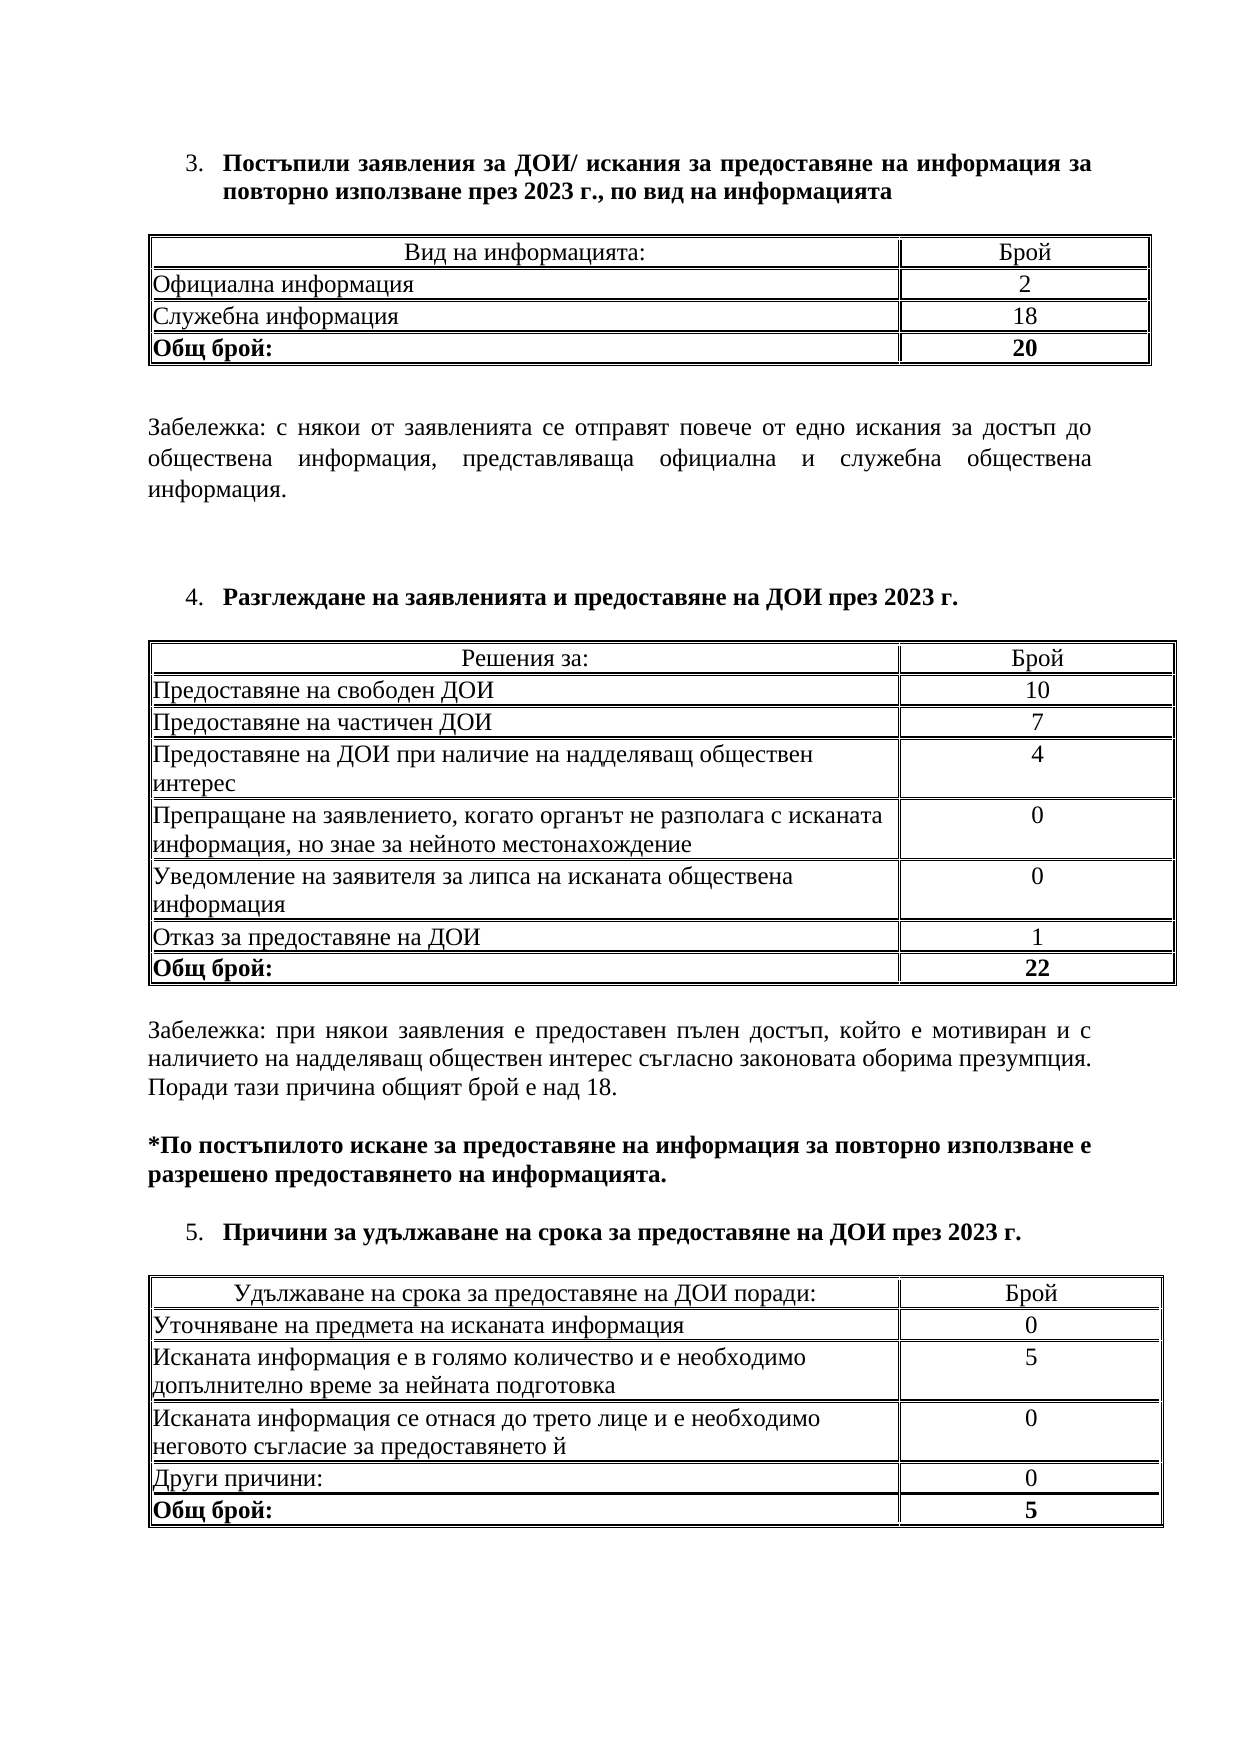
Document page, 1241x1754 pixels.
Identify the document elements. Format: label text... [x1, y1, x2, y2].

table_header Удължаване на срока за предоставяне на ДОИ поради: [152, 1278, 900, 1307]
table_cell Уведомление на заявителя за липса на исканата обществена информация [150, 858, 900, 918]
table_cell 5 [900, 1492, 1161, 1524]
table_cell Официална информация [152, 266, 898, 298]
table_cell 0 [901, 1399, 1161, 1460]
table_cell 0 [901, 1460, 1161, 1492]
table_cell Препращане на заявлението, когато органът не разполага с исканата информация, но знае за нейното местонахождение [150, 797, 900, 858]
list Причини за удължаване на срока за предоставяне на ДОИ през 2023 г. [185, 1217, 1093, 1246]
table_header Вид на информацията: [152, 236, 900, 266]
table_cell Предоставяне на ДОИ при наличие на надделяващ обществен интерес [152, 736, 898, 797]
table_header Брой [900, 238, 1148, 266]
table_cell Общ брой: [152, 1492, 900, 1524]
table_cell 0 [900, 797, 1175, 858]
text *По постъпилото искане за предоставяне на информация за повторно използване е разрешено предоставянето на информацията. [148, 1130, 1093, 1188]
text Забележка: с някои от заявленията се отправят повече от едно искания за достъп до обществена информация, представляваща официална и служебна обществена информация. [148, 412, 1093, 503]
table_cell 0 [900, 858, 1175, 918]
list Разглеждане на заявленията и предоставяне на ДОИ през 2023 г. [185, 582, 1093, 611]
table_cell Исканата информация е в голямо количество и е необходимо допълнително време за нейната подготовка [150, 1339, 900, 1399]
text Забележка: при някои заявления е предоставен пълен достъп, който е мотивиран и с наличието на надделяващ обществен интерес съгласно законовата оборима презумпция. Поради тази причина общият брой е над 18. [148, 1015, 1093, 1101]
table_cell 4 [901, 736, 1174, 797]
table_cell Служебна информация [152, 298, 898, 330]
table_cell 18 [902, 298, 1149, 330]
table_cell 0 [900, 1307, 1162, 1339]
table_cell 10 [901, 672, 1174, 704]
table_cell Други причини: [152, 1460, 898, 1492]
list Постъпили заявления за ДОИ/ искания за предоставяне на информация за повторно използване през 2023 г., по вид на информацията [185, 148, 1093, 205]
table_cell Отказ за предоставяне на ДОИ [152, 918, 898, 950]
table_cell Общ брой: [152, 330, 900, 362]
table_cell 2 [902, 266, 1149, 298]
table_cell Уточняване на предмета на исканата информация [150, 1307, 900, 1339]
table_header Брой [900, 644, 1173, 672]
table_cell Исканата информация се отнася до трето лице и е необходимо неговото съгласие за предоставянето й [152, 1399, 898, 1460]
table_cell Предоставяне на свободен ДОИ [152, 672, 898, 704]
table_header Решения за: [152, 644, 900, 672]
table_cell 5 [900, 1339, 1162, 1399]
table_cell 20 [900, 330, 1149, 362]
table_header Брой [900, 1278, 1161, 1307]
table_cell Предоставяне на частичен ДОИ [152, 704, 898, 736]
table_cell 1 [901, 918, 1174, 950]
table_cell Общ брой: [152, 950, 900, 982]
table_cell 22 [900, 950, 1174, 982]
table_cell 7 [901, 704, 1174, 736]
